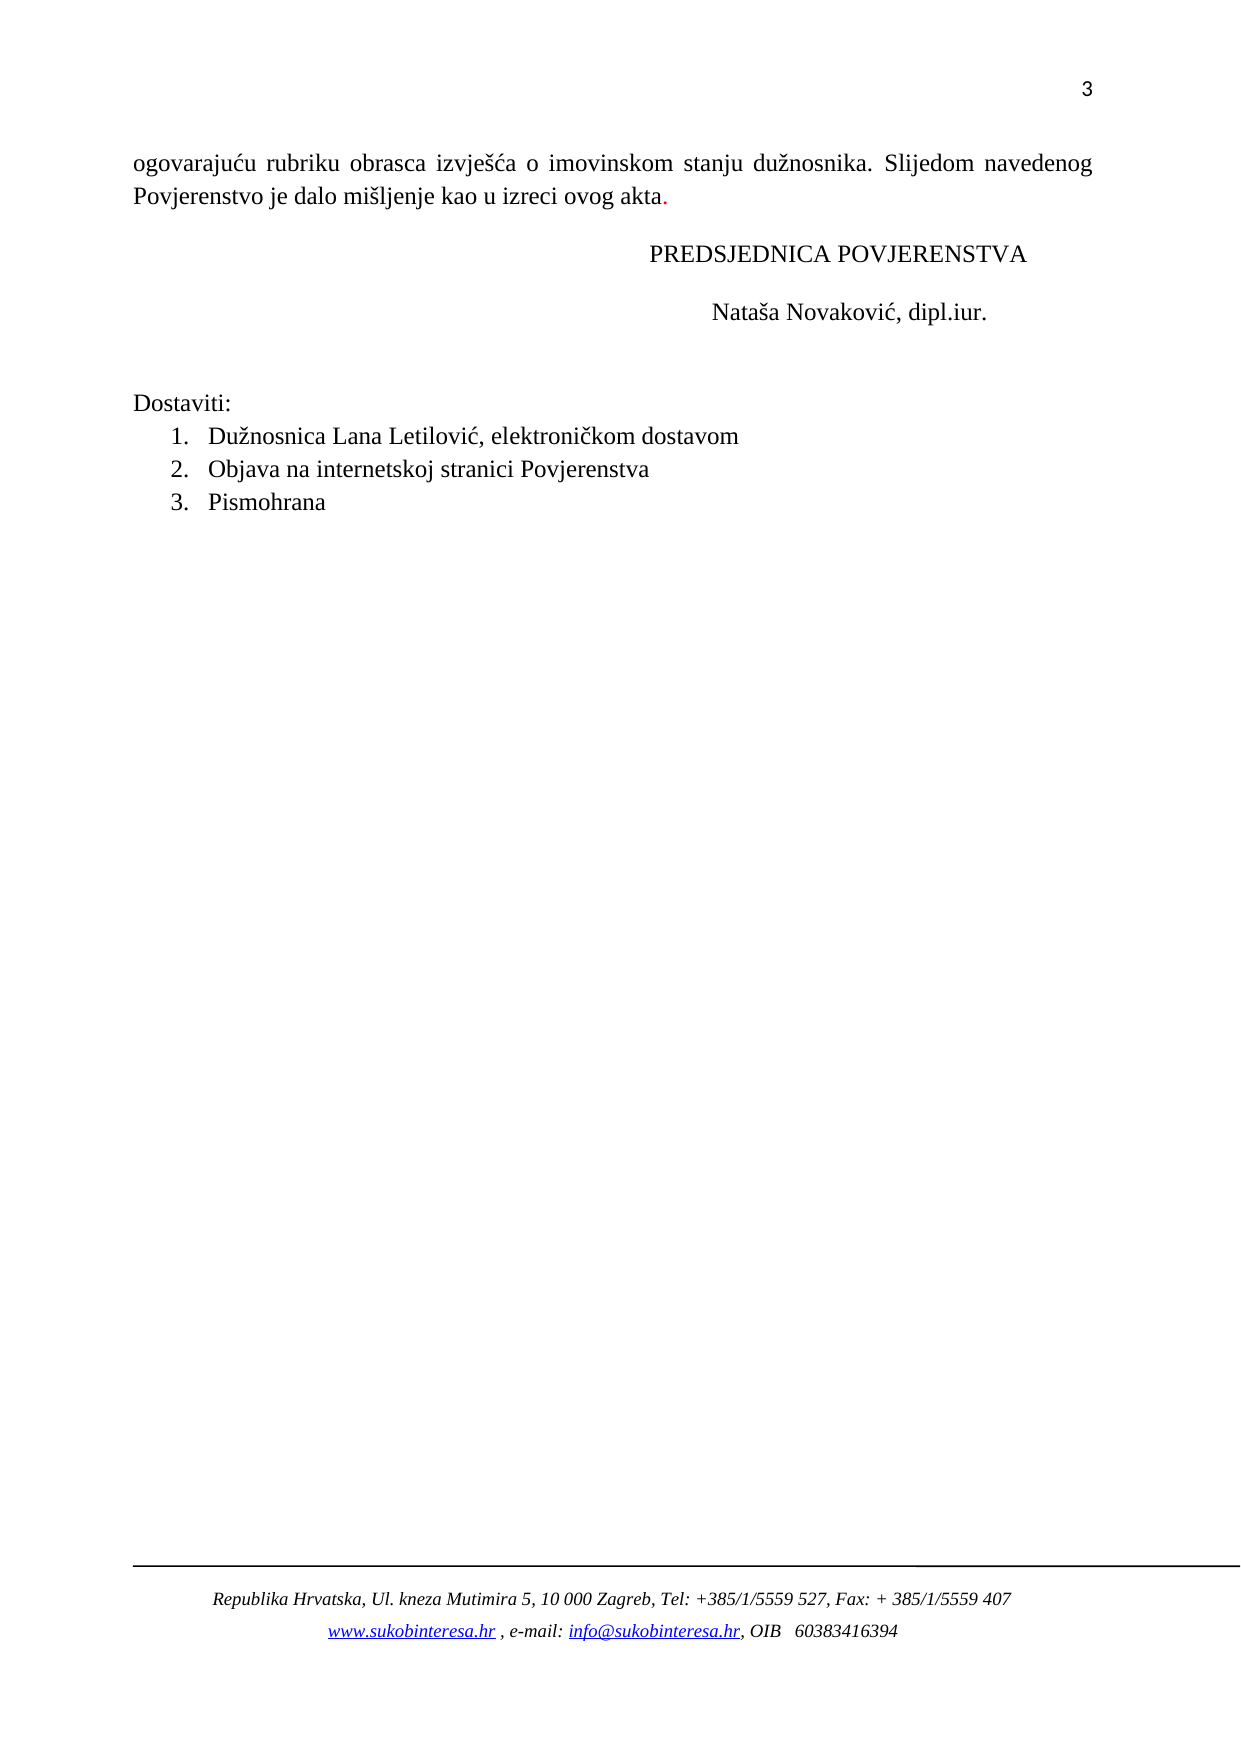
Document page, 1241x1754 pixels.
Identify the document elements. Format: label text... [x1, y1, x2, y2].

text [133, 148, 1092, 209]
list Objava na internetskoj stranici Povjerenstva [170, 454, 1092, 483]
text Nataša Novaković, dipl.iur. [649, 297, 1092, 326]
list Dužnosnica Lana Letilović, elektroničkom dostavom [170, 421, 1092, 449]
text PREDSJEDNICA POVJERENSTVA [133, 239, 1092, 267]
text Dostaviti: [133, 388, 1092, 417]
list Pismohrana [170, 487, 1092, 516]
